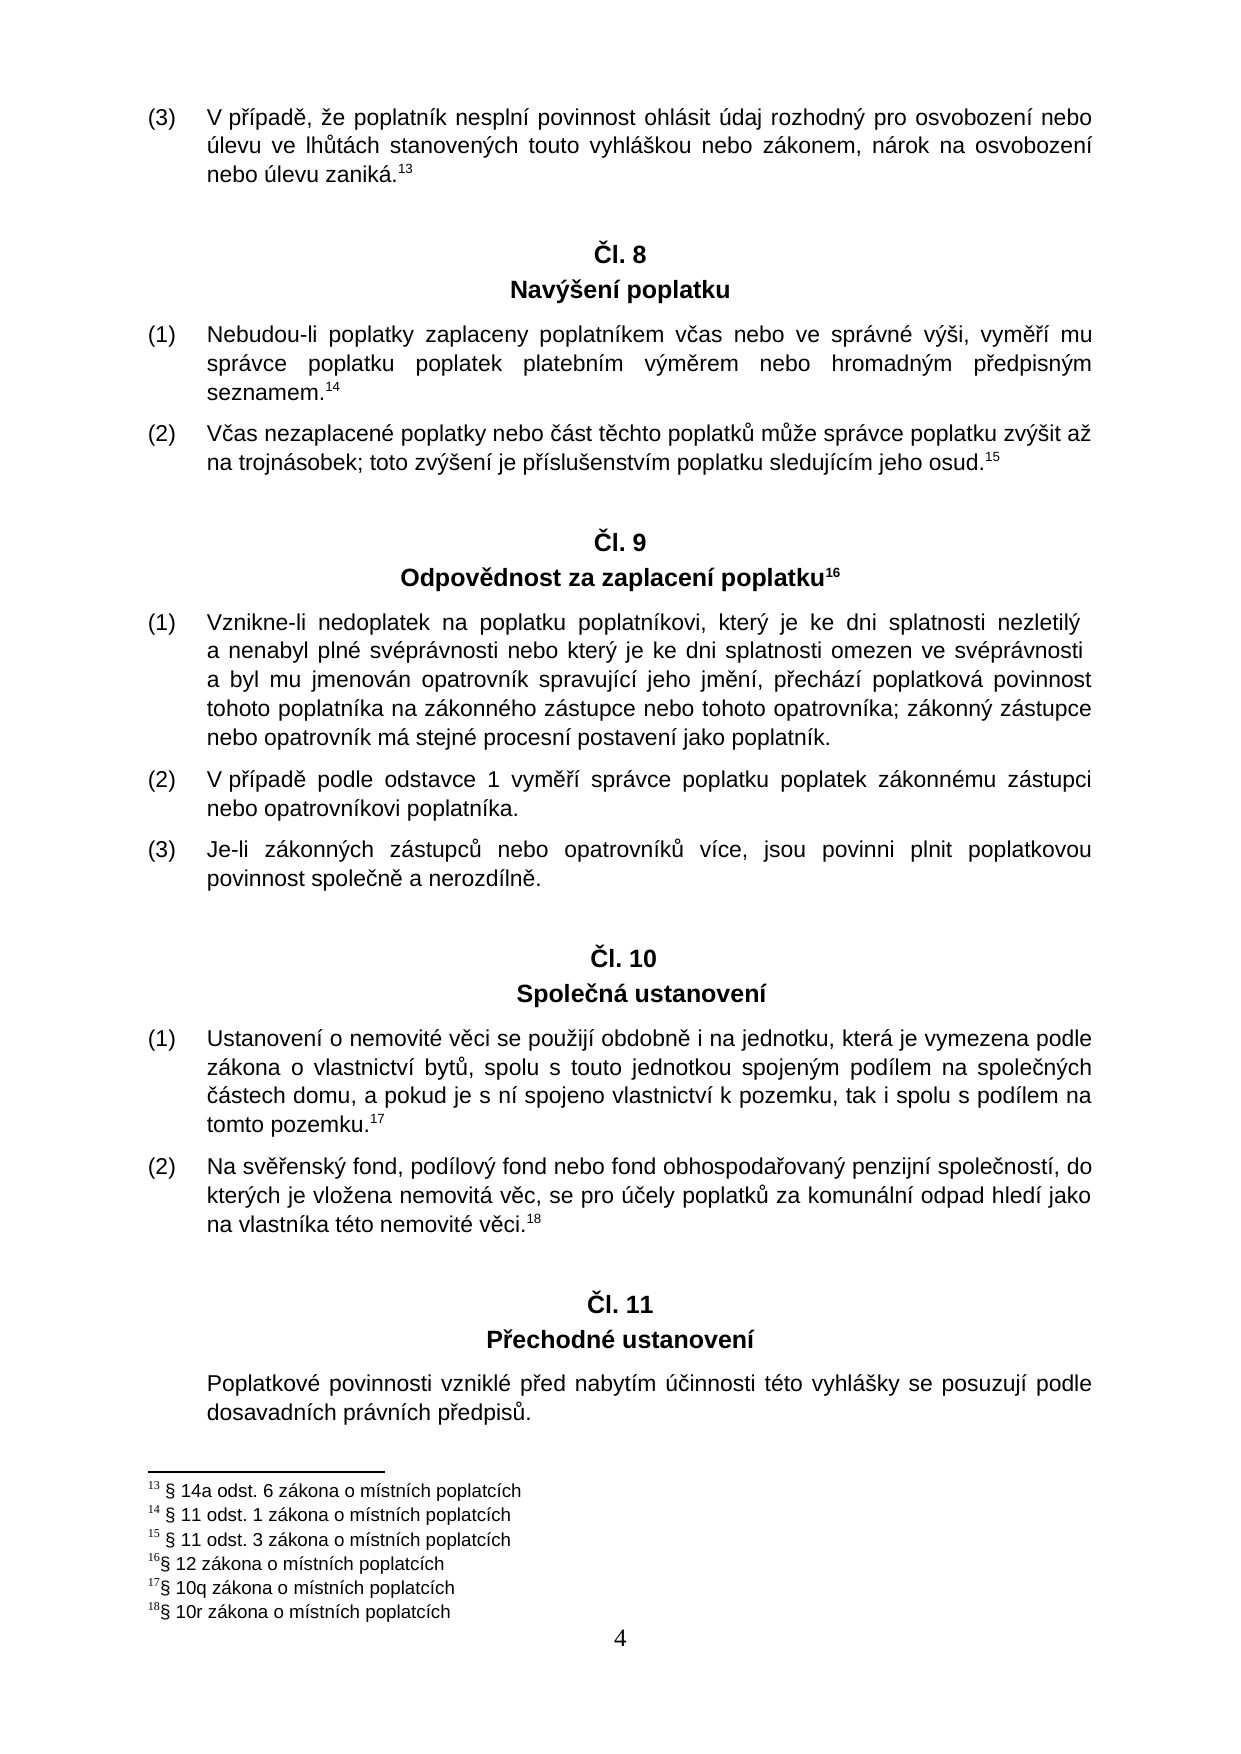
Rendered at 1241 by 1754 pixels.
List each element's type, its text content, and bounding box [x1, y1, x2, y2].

text (3) V případě, že poplatník nesplní povinnost ohlásit údaj rozhodný pro osvobození nebo úlevu ve lhůtách stanovených touto vyhláškou nebo zákonem, nárok na osvobození nebo úlevu zaniká. [148, 103, 1093, 188]
list Je-li zákonných zástupců nebo opatrovníků více, jsou povinni plnit poplatkovou povinnost společně a nerozdílně. [148, 836, 1093, 891]
text Odpovědnost za zaplacení poplatku [148, 563, 1093, 592]
text Čl. 9 [148, 528, 1093, 557]
text Čl. 11 [148, 1290, 1093, 1318]
list Včas nezaplacené poplatky nebo část těchto poplatků může správce poplatku zvýšit až na trojnásobek; toto zvýšení je příslušenstvím poplatku sledujícím jeho osud. [148, 420, 1093, 475]
list Nebudou-li poplatky zaplaceny poplatníkem včas nebo ve správné výši, vyměří mu správce poplatku poplatek platebním výměrem nebo hromadným předpisným seznamem. [148, 321, 1093, 405]
text Přechodné ustanovení [148, 1325, 1093, 1353]
list Ustanovení o nemovité věci se použijí obdobně i na jednotku, která je vymezena podle zákona o vlastnictví bytů, spolu s touto jednotkou spojeným podílem na společných částech domu, a pokud je s ní spojeno vlastnictví k pozemku, tak i spolu s podílem na tomto pozemku. [148, 1024, 1093, 1138]
text Společná ustanovení [502, 979, 1093, 1008]
text Navýšení poplatku [148, 275, 1093, 304]
text Čl. 8 [148, 240, 1093, 269]
list V případě podle odstavce 1 vyměří správce poplatku poplatek zákonnému zástupci nebo opatrovníkovi poplatníka. [148, 766, 1093, 821]
text Poplatkové povinnosti vzniklé před nabytím účinnosti této vyhlášky se posuzují podle dosavadních právních předpisů. [207, 1370, 1093, 1425]
list Na svěřenský fond, podílový fond nebo fond obhospodařovaný penzijní společností, do kterých je vložena nemovitá věc, se pro účely poplatků za komunální odpad hledí jako na vlastníka této nemovité věci. [148, 1153, 1093, 1237]
text Čl. 10 [516, 944, 1093, 973]
list Vznikne-li nedoplatek na poplatku poplatníkovi, který je ke dni splatnosti nezletilý a nenabyl plné svéprávnosti nebo který je ke dni splatnosti omezen ve svéprávnosti a byl mu jmenován opatrovník spravující jeho jmění, přechází poplatková povinnost tohoto poplatníka na zákonného zástupce nebo tohoto opatrovníka; zákonný zástupce nebo opatrovník má stejné procesní postavení jako poplatník. [148, 608, 1093, 751]
